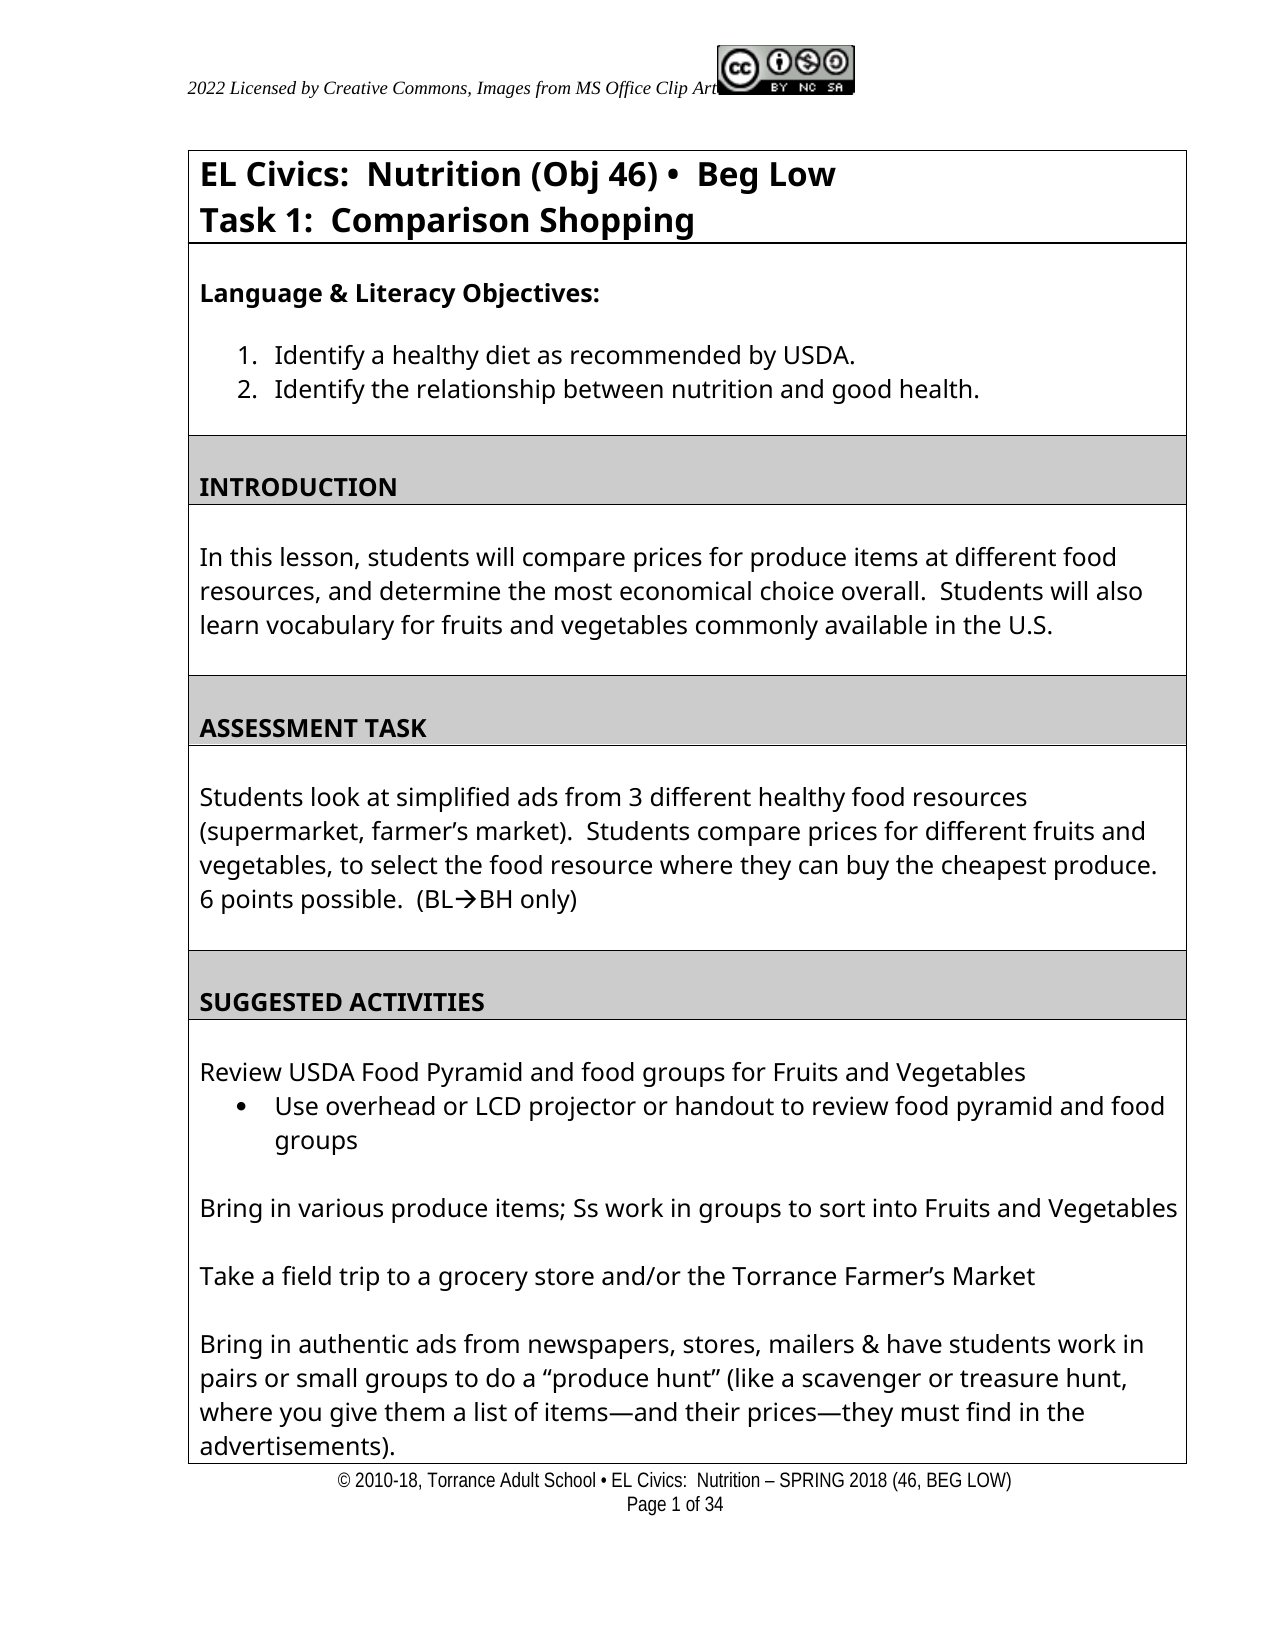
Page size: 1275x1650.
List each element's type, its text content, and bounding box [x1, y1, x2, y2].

table_cell INTRODUCTION [189, 436, 1186, 504]
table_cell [189, 1020, 1186, 1463]
table_cell In this lesson, students will compare prices for produce items at different food resources, and determine the most economical choice overall. Students will also learn vocabulary for fruits and vegetables commonly available in the [189, 505, 1186, 675]
table_cell Students look at simplified ads from 3 different healthy food resources (supermarket, farmer’s market). Students compare prices for different fruits and vegetables, to select the food resource where they can buy the cheapest produce. 6 points possible. (BLBH only) [189, 746, 1186, 950]
table_cell ASSESSMENT TASK [189, 676, 1186, 744]
table_cell SUGGESTED ACTIVITIES [189, 951, 1186, 1019]
table_header EL Civics: Nutrition (Obj 46) • Beg Low Task 1: Comparison Shopping [189, 151, 1186, 242]
picture [717, 45, 855, 95]
table_header Language & Literacy Objectives: Identify a healthy diet as recommended by USDA. Identify the relationship between nutrition and good health. [189, 244, 1186, 435]
